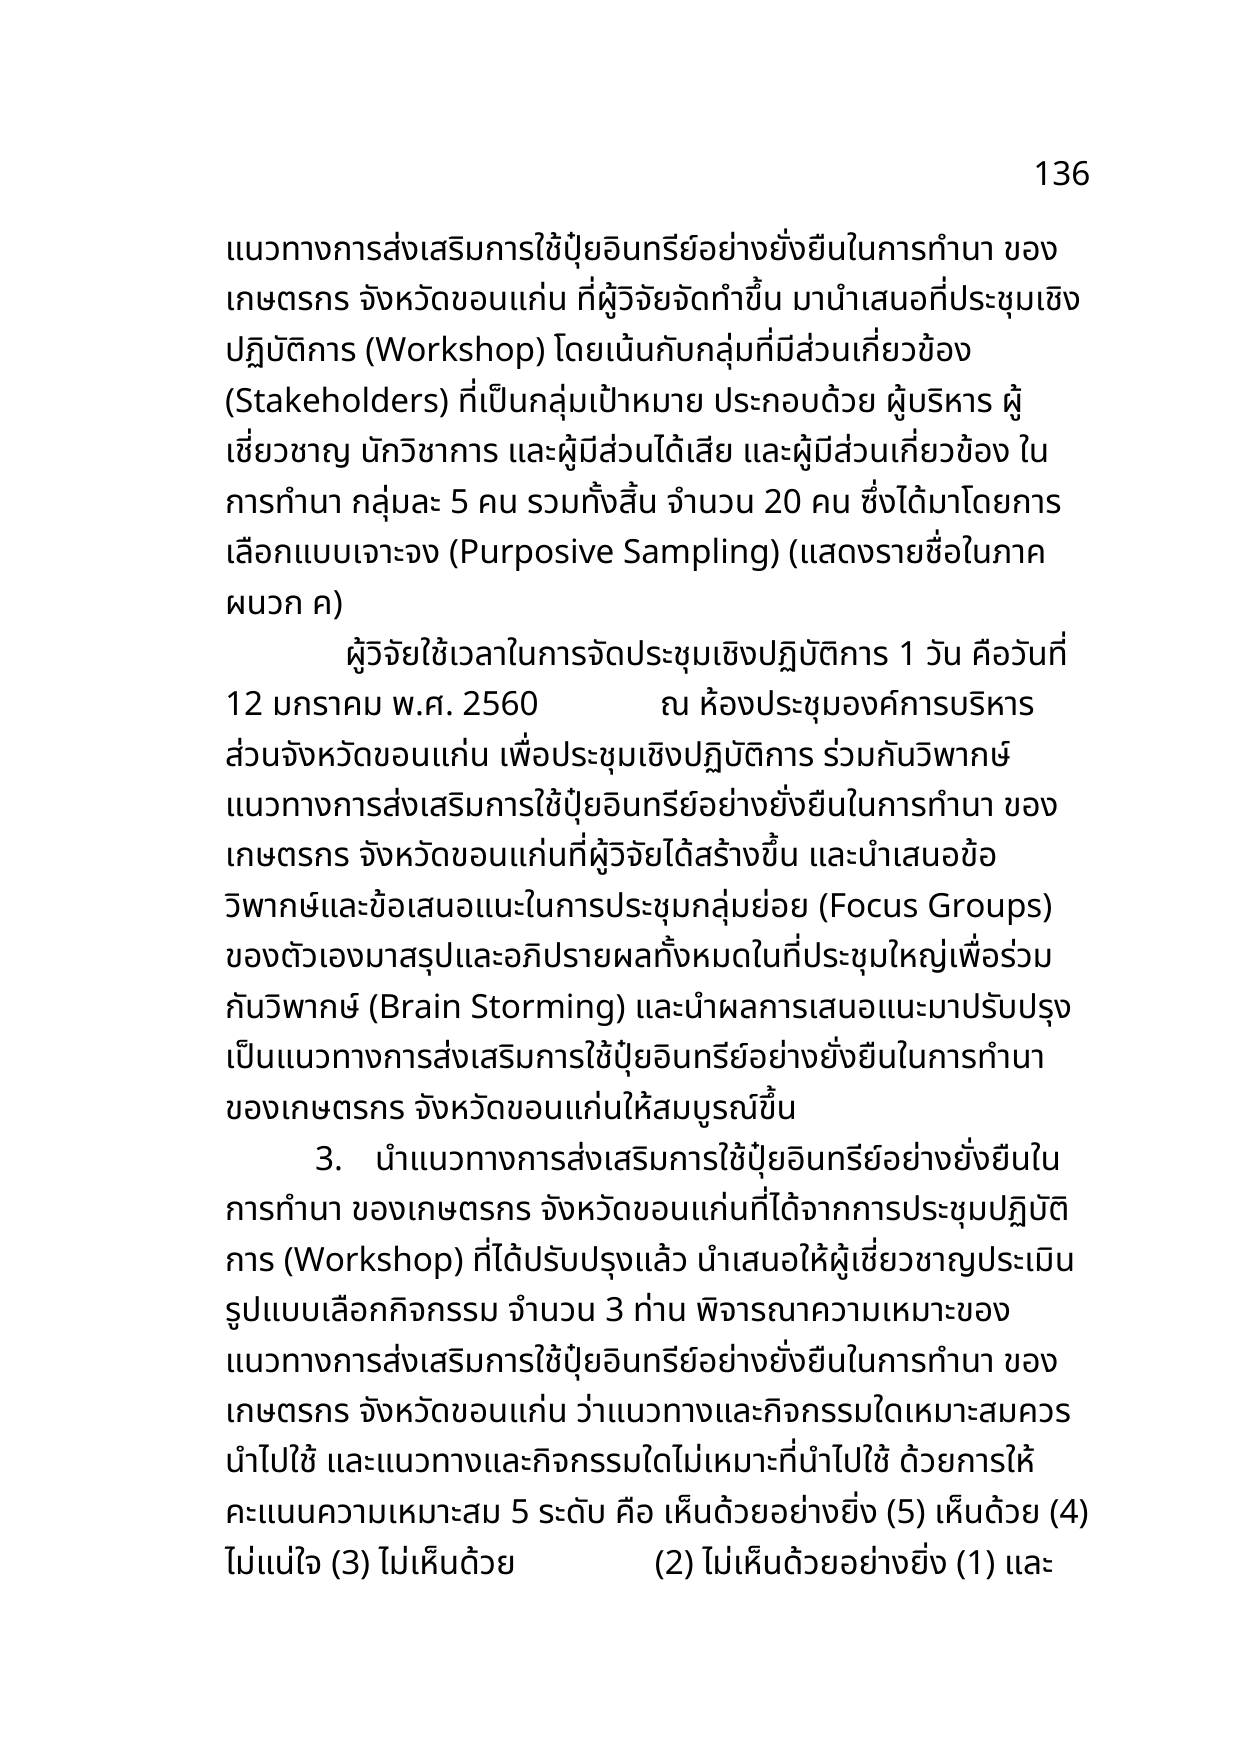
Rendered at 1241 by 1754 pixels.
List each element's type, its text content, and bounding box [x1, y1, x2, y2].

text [225, 1134, 1090, 1589]
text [225, 225, 1090, 629]
text ผู้วิจัยใช้เวลาในการจัดประชุมเชิงปฏิบัติการ 1 วัน คือวันที่ 12 มกราคม พ.ศ. 2560 ณ ห้องประชุมองค์การบริหารส่วนจังหวัดขอนแก่น เพื่อประชุมเชิงปฏิบัติการ ร่วมกันวิพากษ์แนวทางการส่งเสริมการใช้ปุ๋ยอินทรีย์อย่างยั่งยืนในการทำนา ของเกษตรกร จังหวัดขอนแก่นที่ผู้วิจัยได้สร้างขึ้น และนำเสนอข้อวิพากษ์และข้อเสนอแนะในการประชุมกลุ่มย่อย (Focus Groups) ของตัวเองมาสรุปและอภิปรายผลทั้งหมดในที่ประชุมใหญ่เพื่อร่วมกันวิพากษ์ (Brain Storming) และนำผลการเสนอแนะมาปรับปรุงเป็นแนวทางการส่งเสริมการใช้ปุ๋ยอินทรีย์อย่างยั่งยืนในการทำนา ของเกษตรกร จังหวัดขอนแก่นให้สมบูรณ์ขึ้น [225, 629, 1090, 1134]
